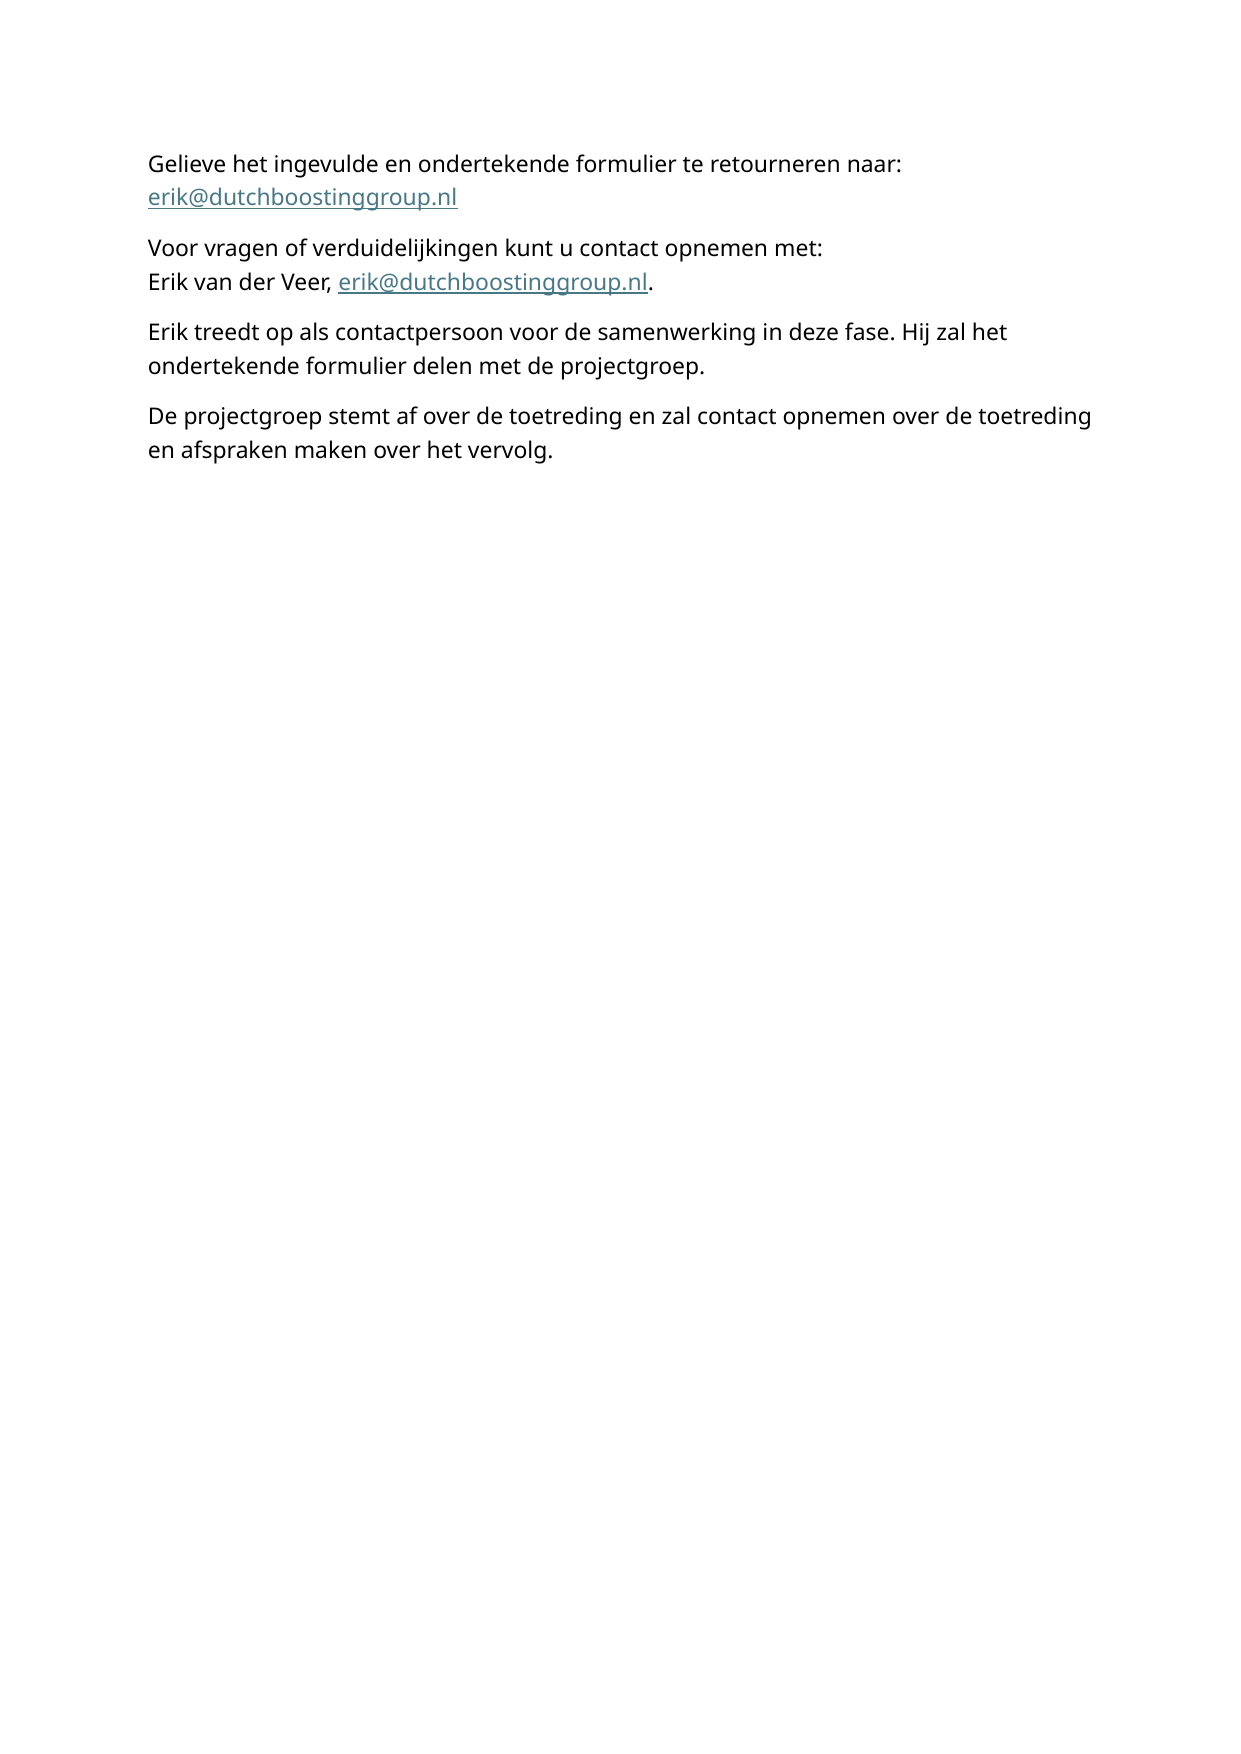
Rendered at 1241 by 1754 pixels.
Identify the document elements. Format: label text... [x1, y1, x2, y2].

text Voor vragen of verduidelijkingen kunt u contact opnemen met: Erik van der Veer, erik@dutchboostinggroup.nl. [148, 232, 1093, 297]
text Erik treedt op als contactpersoon voor de samenwerking in deze fase. Hij zal het ondertekende formulier delen met de projectgroep. [148, 316, 1093, 381]
text De projectgroep stemt af over de toetreding en zal contact opnemen over de toetreding en afspraken maken over het vervolg. [148, 400, 1093, 465]
text Gelieve het ingevulde en ondertekende formulier te retourneren naar: erik@dutchboostinggroup.nl [148, 148, 1093, 213]
